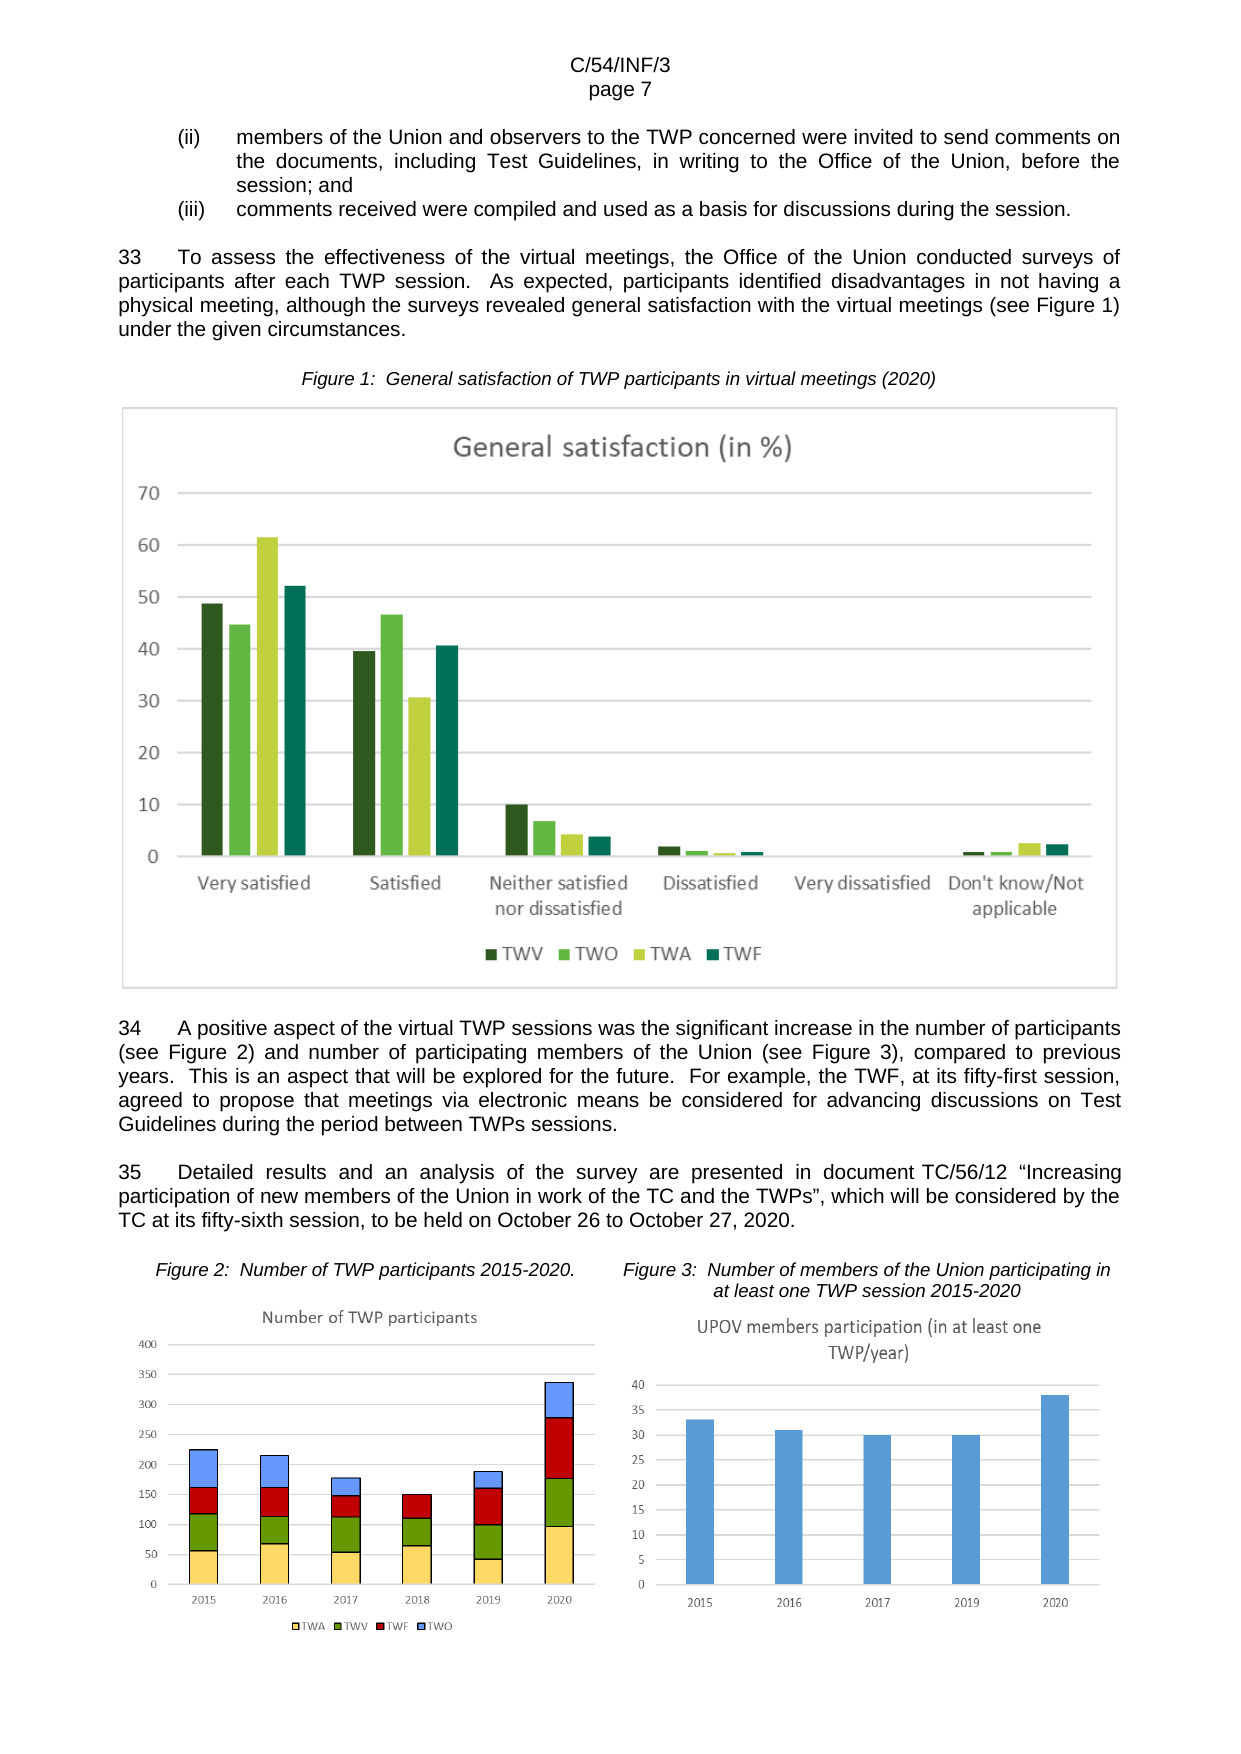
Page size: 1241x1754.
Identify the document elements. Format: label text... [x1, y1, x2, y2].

text To assess the effectiveness of the virtual meetings, the Office of the Union conducted surveys of participants after each TWP session. As expected, participants identified disadvantages in not having a physical meeting, although the surveys revealed general satisfaction with the virtual meetings (see Figure 1) under the given circumstances. [118, 245, 1122, 341]
table_cell [614, 1304, 1121, 1640]
picture [627, 1307, 1109, 1616]
list members of the Union and observers to the TWP concerned were invited to send comments on the documents, including Test Guidelines, in writing to the Office of the Union, before the session; and [177, 125, 1122, 197]
text A positive aspect of the virtual TWP sessions was the significant increase in the number of participants (see Figure 2) and number of participating members of the Union (see Figure 3), compared to previous years. This is an aspect that will be explored for the future. For example, the TWF, at its fifty-first session, agreed to propose that meetings via electronic means be considered for advancing discussions on Test Guidelines during the period between TWPs sessions. [118, 1016, 1122, 1136]
table_cell [118, 405, 1121, 992]
table_header Figure 3: Number of members of the Union participating in at least one TWP session 2015-2020 [614, 1255, 1121, 1304]
picture [131, 1307, 602, 1638]
table_header Figure 2: Number of TWP participants 2015-2020. [118, 1255, 614, 1304]
picture [122, 407, 1118, 989]
table_cell [118, 1304, 614, 1640]
list comments received were compiled and used as a basis for discussions during the session. [177, 197, 1122, 221]
text Detailed results and an analysis of the survey are presented in document TC/56/12 “Increasing participation of new members of the Union in work of the TC and the TWPs”, which will be considered by the TC at its fifty-sixth session, to be held on October 26 to October 27, 2020. [118, 1159, 1122, 1231]
table_header Figure 1: General satisfaction of TWP participants in virtual meetings (2020) [118, 365, 1121, 404]
